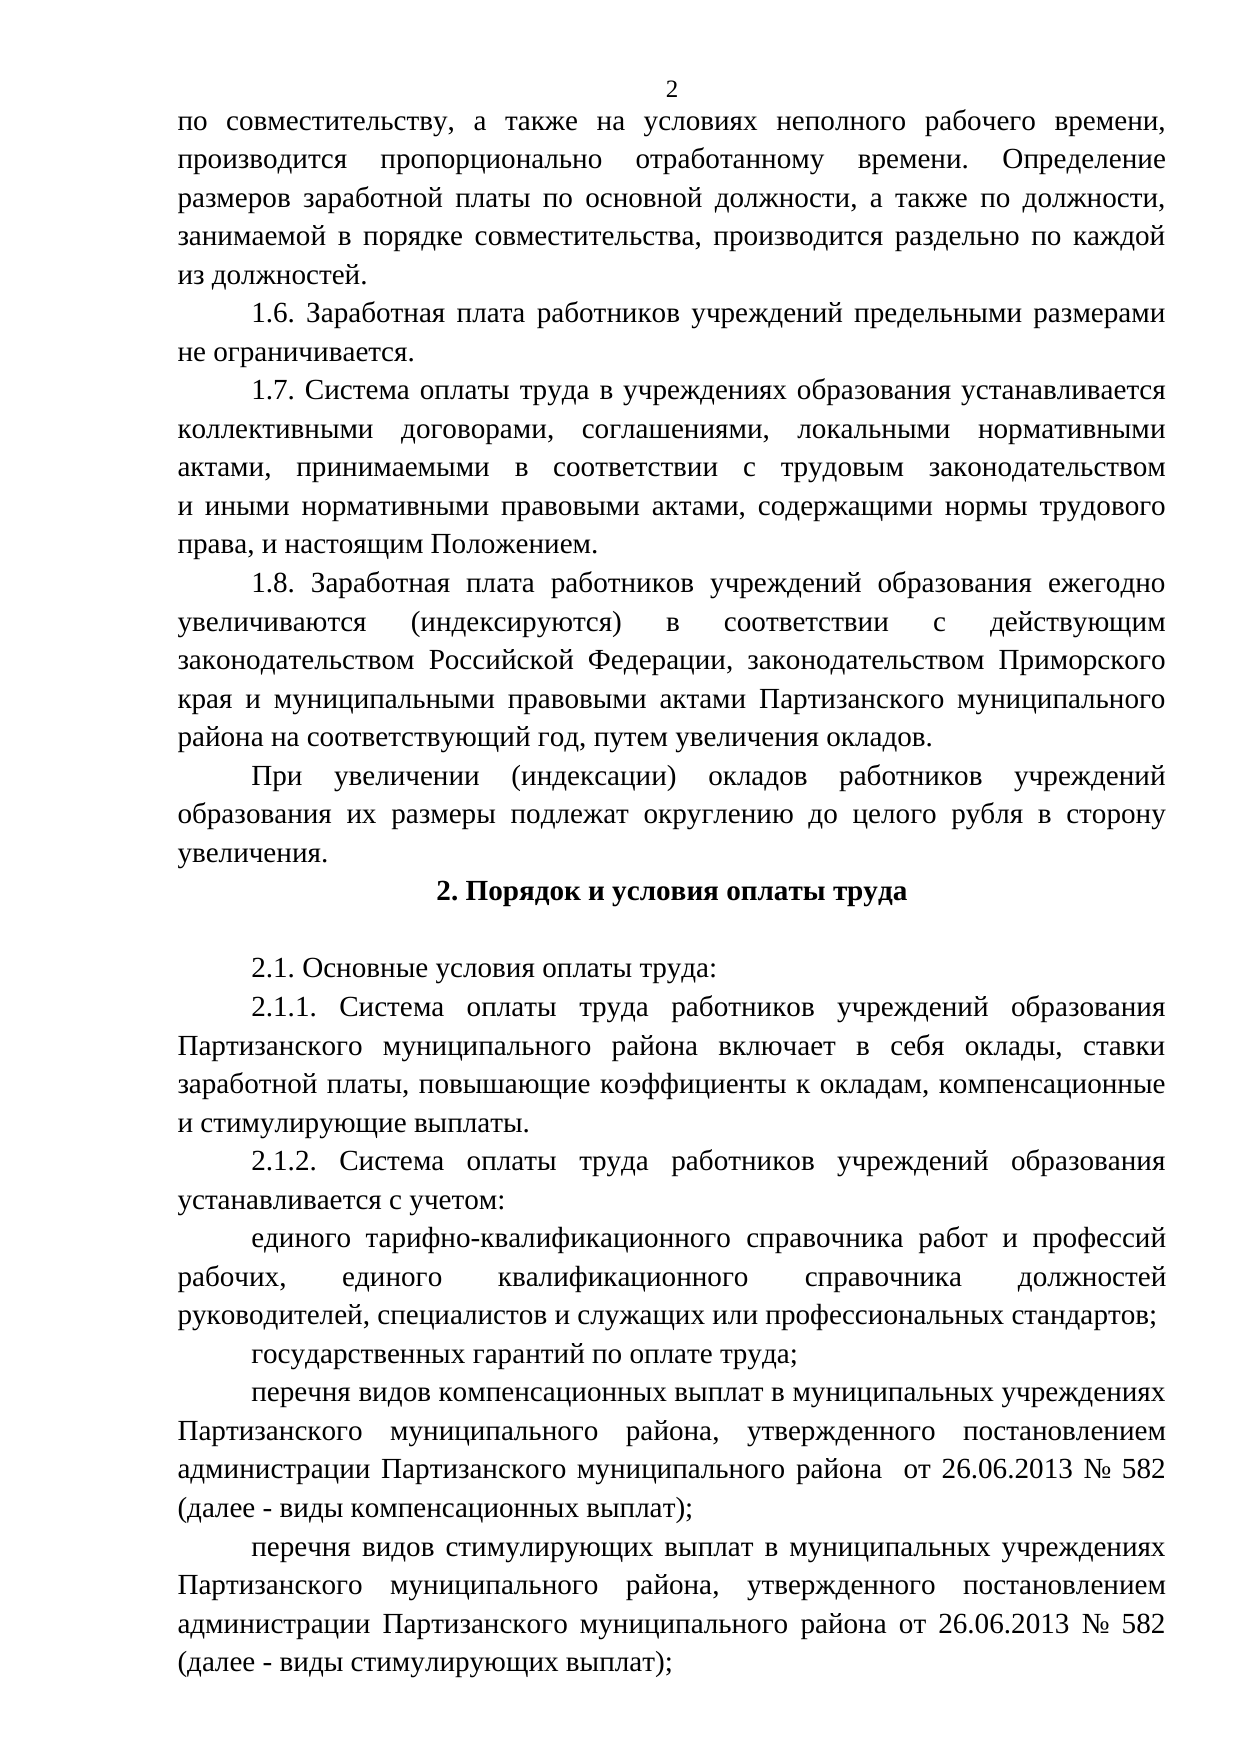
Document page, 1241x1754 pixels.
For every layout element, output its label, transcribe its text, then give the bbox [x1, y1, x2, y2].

text 2. Порядок и условия оплаты труда [177, 873, 1166, 907]
text 1.7. Система оплаты труда в учреждениях образования устанавливается коллективными договорами, соглашениями, локальными нормативными актами, принимаемыми в соответствии с трудовым законодательством и иными нормативными правовыми актами, содержащими нормы трудового права, и настоящим Положением. [177, 372, 1166, 560]
text единого тарифно-квалификационного справочника работ и профессий рабочих, единого квалификационного справочника должностей руководителей, специалистов и служащих или профессиональных стандартов; [177, 1220, 1166, 1331]
text 1.8. Заработная плата работников учреждений образования ежегодно увеличиваются (индексируются) в соответствии с действующим законодательством Российской Федерации, законодательством Приморского края и муниципальными правовыми актами Партизанского муниципального района на соответствующий год, путем увеличения окладов. [177, 565, 1166, 753]
text При увеличении (индексации) окладов работников учреждений образования их размеры подлежат округлению до целого рубля в сторону увеличения. [177, 758, 1166, 868]
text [177, 103, 1166, 290]
text перечня видов компенсационных выплат в муниципальных учреждениях Партизанского муниципального района, утвержденного постановлением администрации Партизанского муниципального района от 26.06.2013 № 582 (далее - виды компенсационных выплат); [177, 1374, 1166, 1524]
text государственных гарантий по оплате труда; [177, 1336, 1166, 1369]
text 2.1.2. Система оплаты труда работников учреждений образования устанавливается с учетом: [177, 1143, 1166, 1215]
text 2.1.1. Система оплаты труда работников учреждений образования Партизанского муниципального района включает в себя оклады, ставки заработной платы, повышающие коэффициенты к окладам, компенсационные и стимулирующие выплаты. [177, 989, 1166, 1138]
text перечня видов стимулирующих выплат в муниципальных учреждениях Партизанского муниципального района, утвержденного постановлением администрации Партизанского муниципального района от 26.06.2013 № 582 (далее - виды стимулирующих выплат); [177, 1529, 1166, 1678]
text 2.1. Основные условия оплаты труда: [177, 951, 1166, 984]
text 1.6. Заработная плата работников учреждений предельными размерами не ограничивается. [177, 295, 1166, 367]
